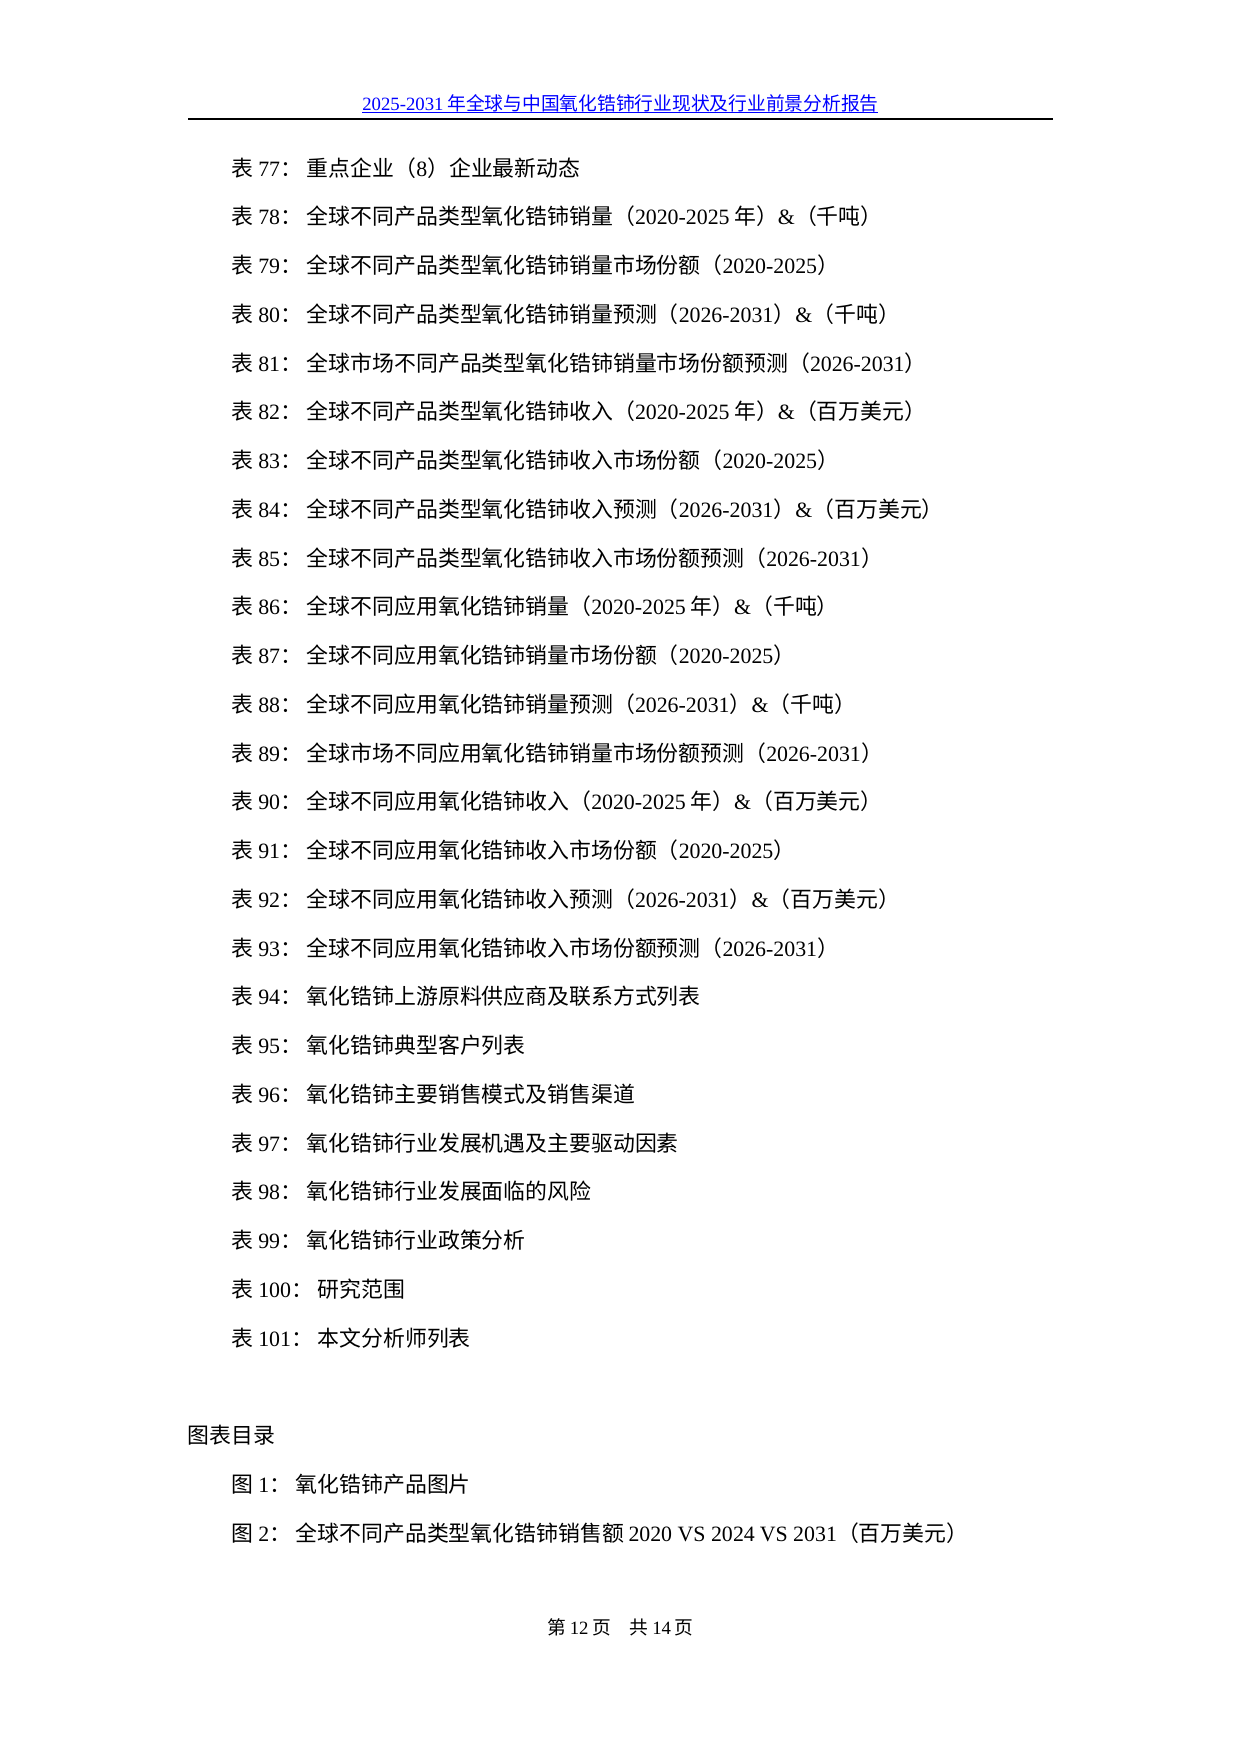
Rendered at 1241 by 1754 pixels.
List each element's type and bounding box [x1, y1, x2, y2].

text [187, 150, 1053, 1548]
